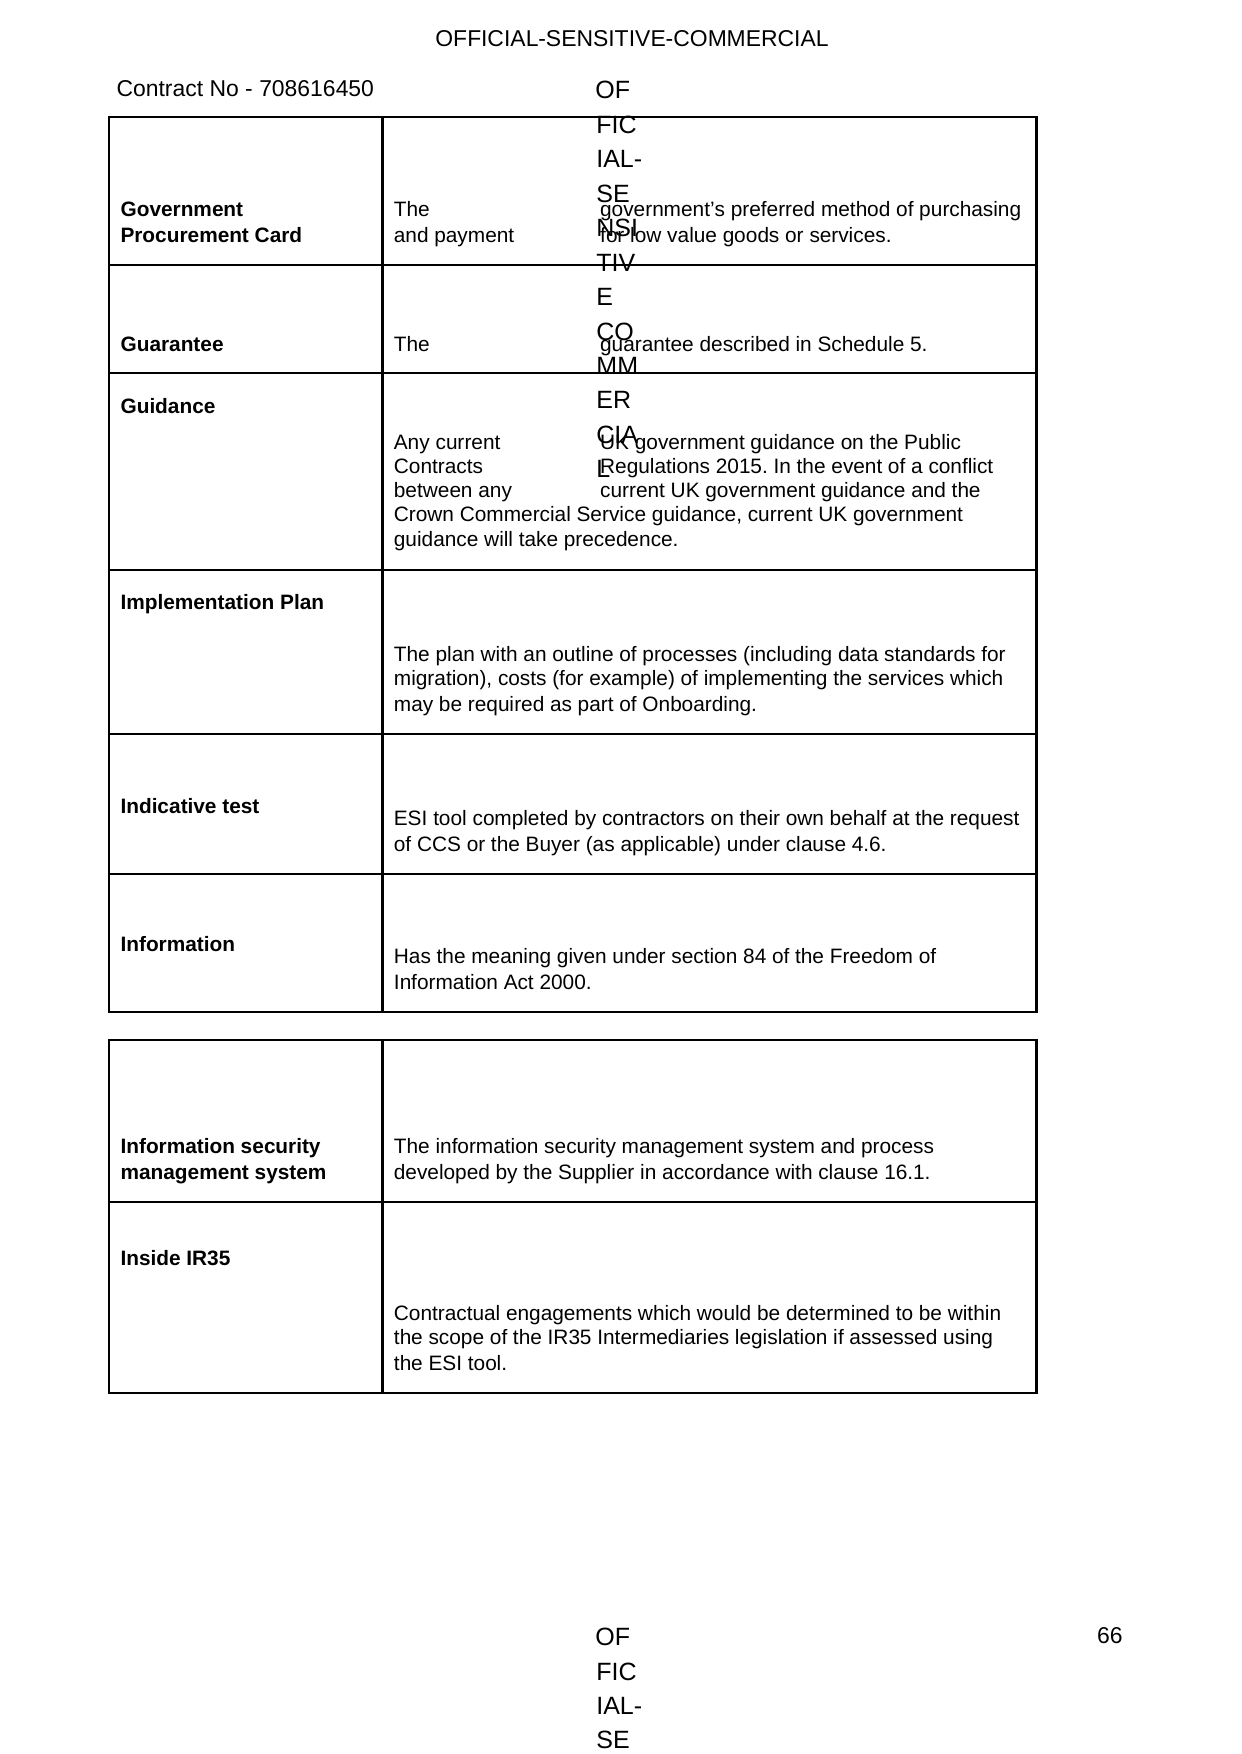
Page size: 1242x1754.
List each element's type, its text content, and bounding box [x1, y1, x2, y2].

table_header The information security management system and process developed by the Supplier in accordance with clause 16.1. [384, 1041, 1035, 1201]
table_cell ESI tool completed by contractors on their own behalf at the request of CCS or the Buyer (as applicable) under clause 4.6. [384, 735, 1035, 873]
table_cell Implementation Plan [110, 571, 381, 733]
table_cell The guarantee described in Schedule 5. [384, 266, 1035, 372]
table_cell Guidance [110, 374, 381, 568]
table_cell Inside IR35 [110, 1203, 381, 1392]
table_header Information security management system [110, 1041, 381, 1201]
table_cell Guarantee [110, 266, 381, 372]
table_cell Government Procurement Card [110, 118, 381, 263]
table_cell Any current UK government guidance on the Public Contracts Regulations 2015. In the event of a conflict between any current UK government guidance and the Crown Commercial Service guidance, current UK government guidance will take precedence. [384, 374, 1035, 568]
table_cell Has the meaning given under section 84 of the Freedom of Information Act 2000. [384, 875, 1035, 1011]
table_cell Information [110, 875, 381, 1011]
table_cell The plan with an outline of processes (including data standards for migration), costs (for example) of implementing the services which may be required as part of Onboarding. [384, 571, 1035, 733]
table_cell The government’s preferred method of purchasing and payment for low value goods or services. [384, 118, 1035, 263]
table_cell Contractual engagements which would be determined to be within the scope of the IR35 Intermediaries legislation if assessed using the ESI tool. [384, 1203, 1035, 1392]
table_cell Indicative test [110, 735, 381, 873]
